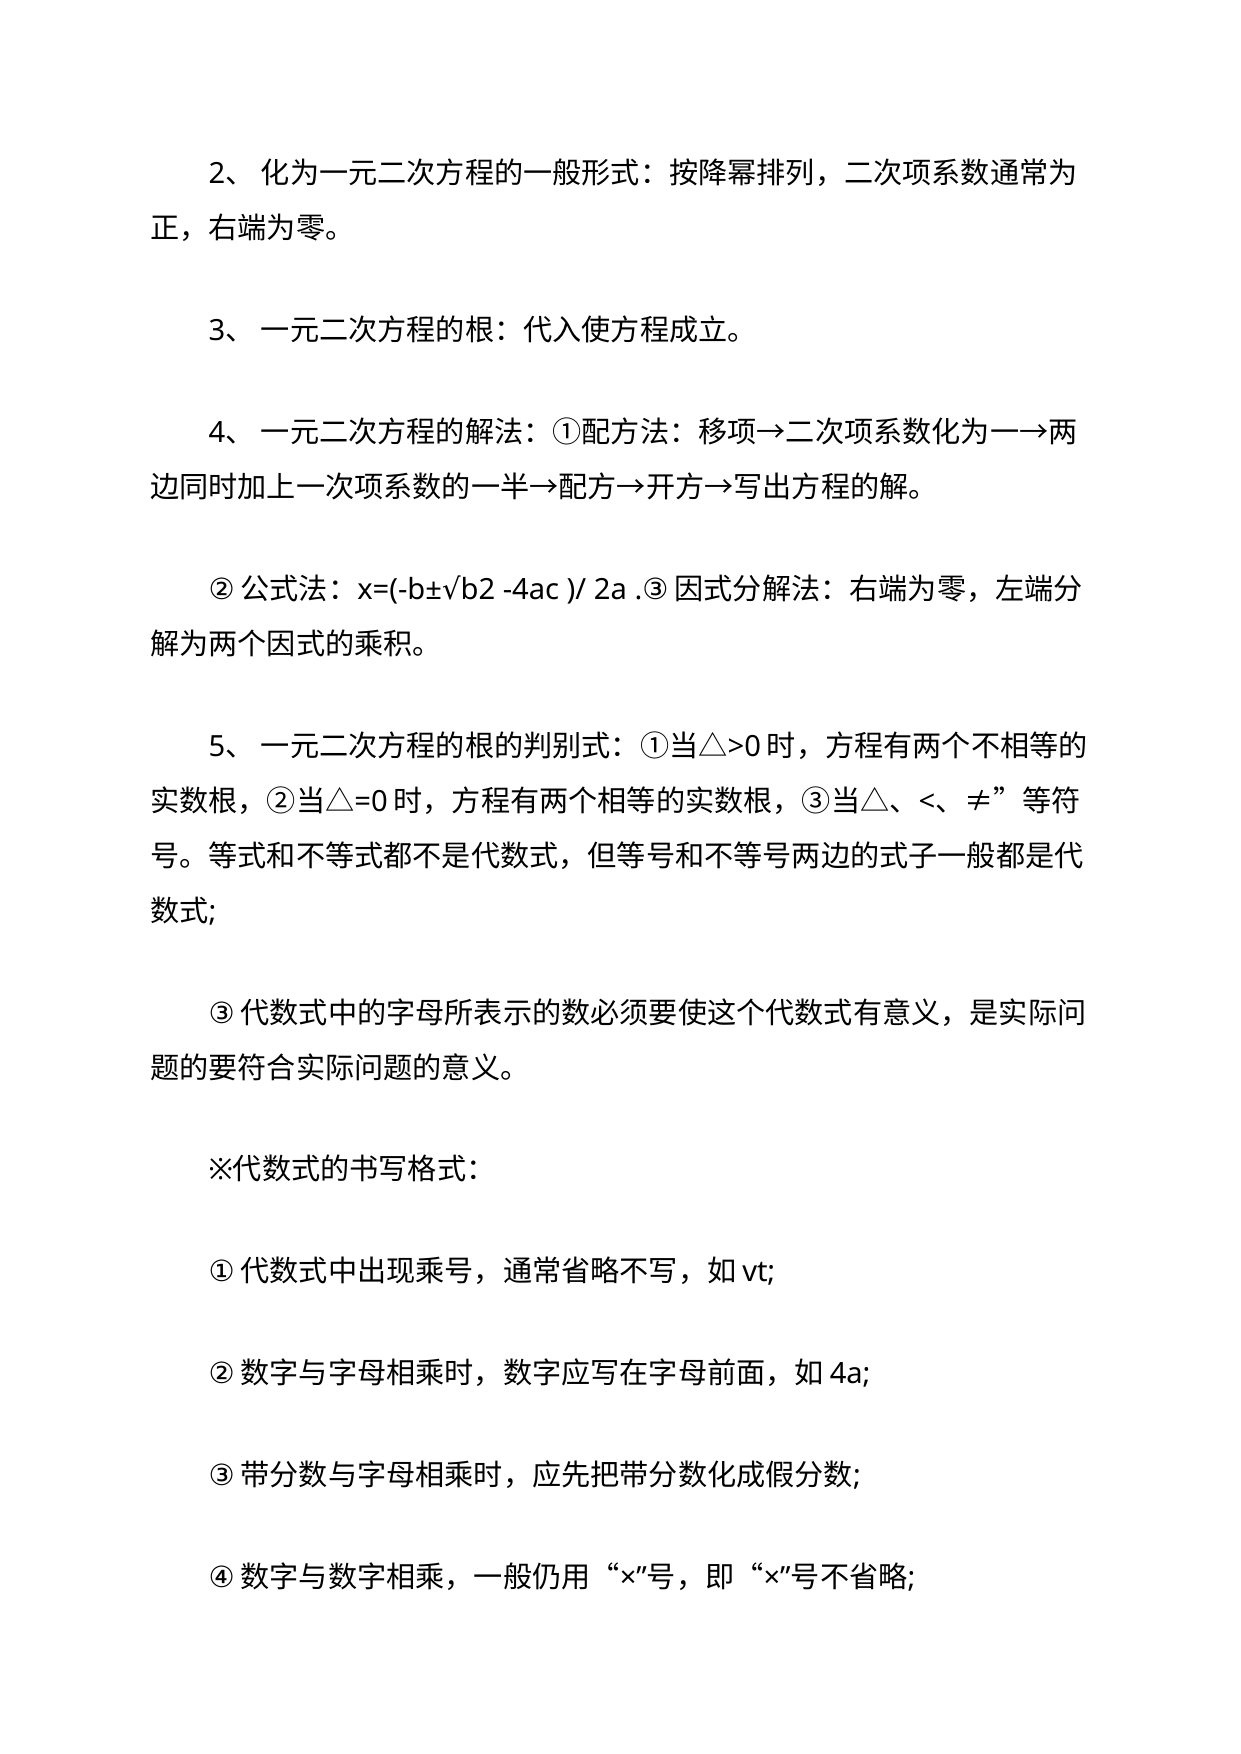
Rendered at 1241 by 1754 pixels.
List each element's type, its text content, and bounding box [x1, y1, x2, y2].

text 3、 一元二次方程的根：代入使方程成立。 [150, 307, 1090, 349]
text ③带分数与字母相乘时，应先把带分数化成假分数; [150, 1452, 1090, 1494]
text 4、 一元二次方程的解法：①配方法：移项→二次项系数化为一→两边同时加上一次项系数的一半→配方→开方→写出方程的解。 [150, 409, 1090, 506]
text ③代数式中的字母所表示的数必须要使这个代数式有意义，是实际问题的要符合实际问题的意义。 [150, 989, 1090, 1086]
text ②数字与字母相乘时，数字应写在字母前面，如4a; [150, 1350, 1090, 1392]
text ②公式法：x=(-b±√b2 -4ac )/ 2a .③因式分解法：右端为零，左端分解为两个因式的乘积。 [150, 566, 1090, 663]
text ①代数式中出现乘号，通常省略不写，如vt; [150, 1248, 1090, 1290]
text ※代数式的书写格式： [150, 1146, 1090, 1188]
text 2、 化为一元二次方程的一般形式：按降幂排列，二次项系数通常为正，右端为零。 [150, 150, 1090, 247]
text ④数字与数字相乘，一般仍用“×”号，即“×”号不省略; [150, 1554, 1090, 1596]
text 5、 一元二次方程的根的判别式：①当△>0时，方程有两个不相等的实数根，②当△=0时，方程有两个相等的实数根，③当△、<、≠”等符号。等式和不等式都不是代数式，但等号和不等号两边的式子一般都是代数式; [150, 722, 1090, 929]
